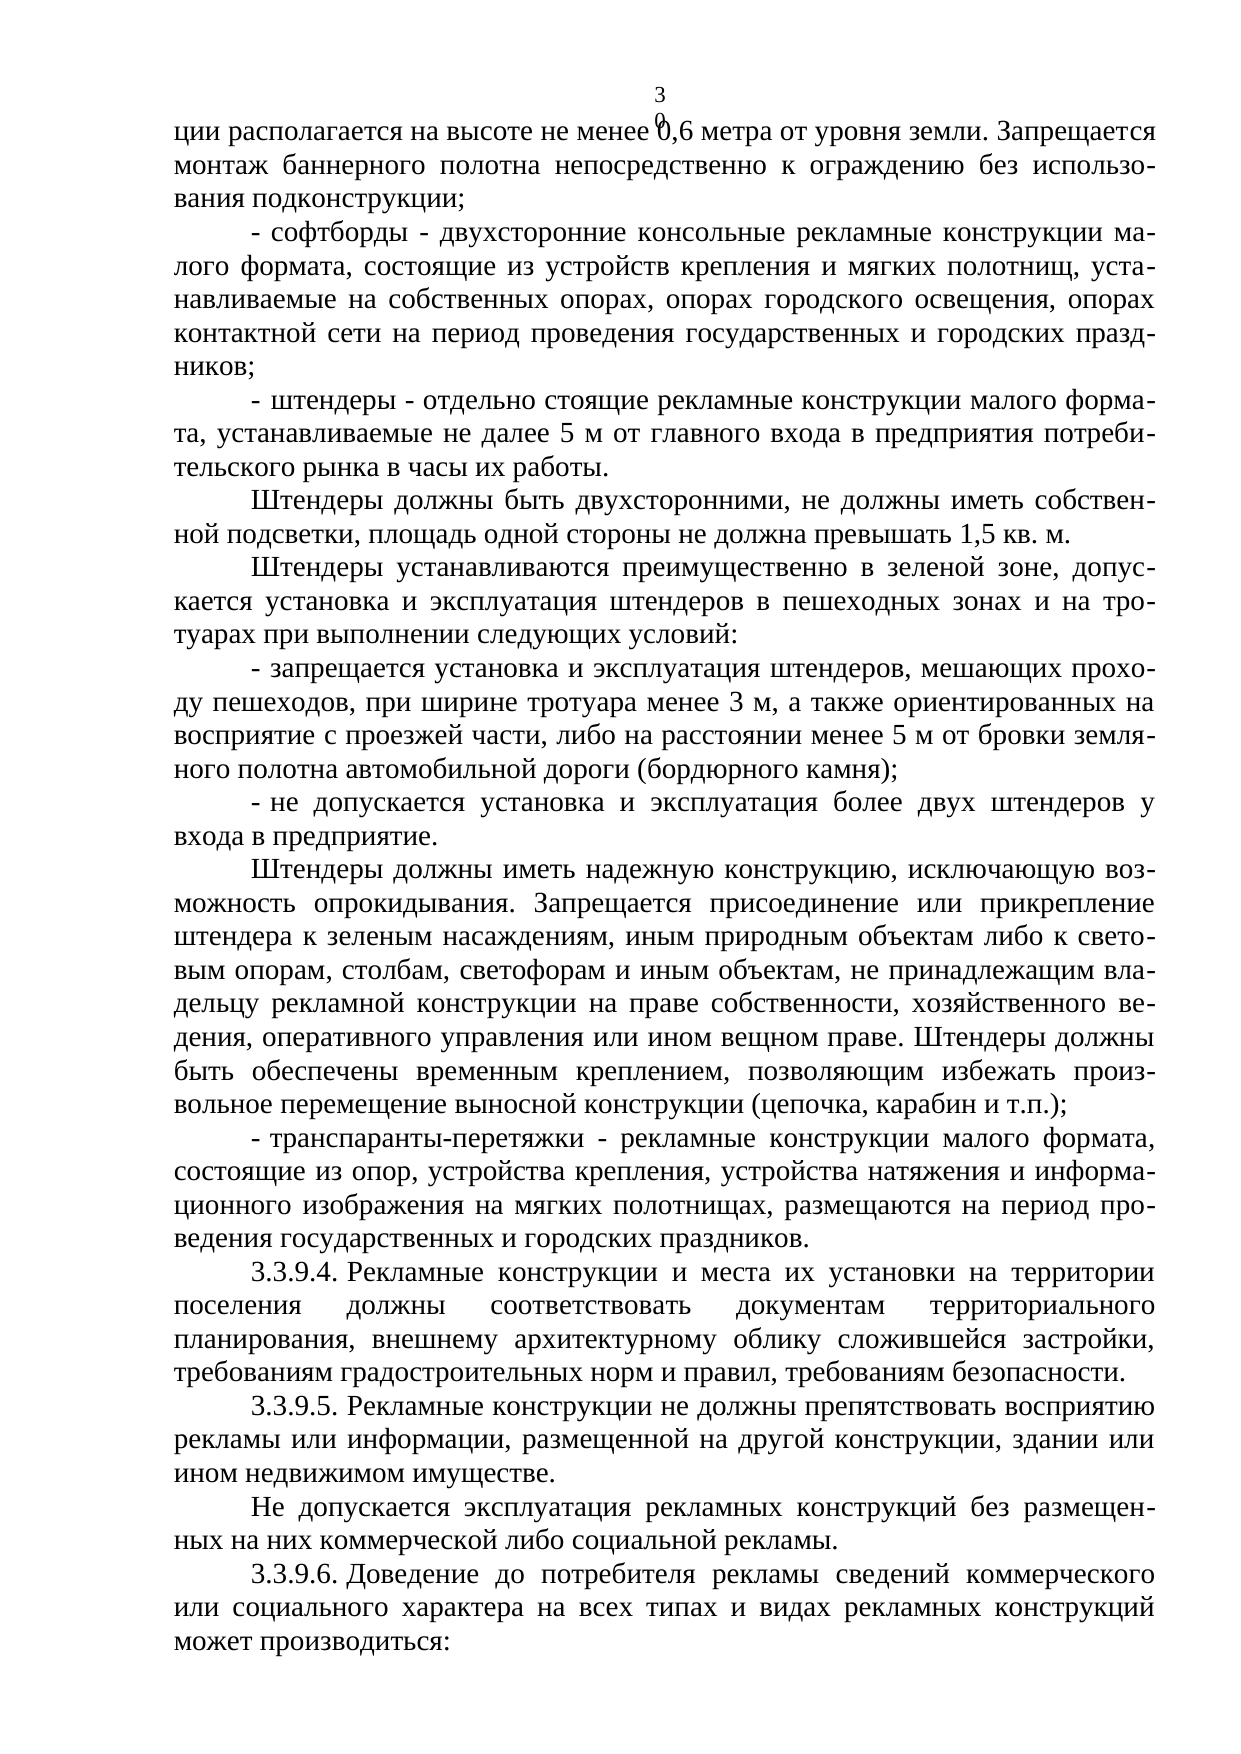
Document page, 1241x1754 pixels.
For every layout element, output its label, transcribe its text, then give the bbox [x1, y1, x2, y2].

text Штендеры должны иметь надежную конструкцию, исключающую возможность опрокидывания. Запрещается присоединение или прикрепление штендера к зеленым насаждениям, иным природным объектам либо к световым опорам, столбам, светофорам и иным объектам, не принадлежащим владельцу рекламной конструкции на праве собственности, хозяйственного ведения, оперативного управления или ином вещном праве. Штендеры должны быть обеспечены временным креплением, позволяющим избежать произвольное перемещение выносной конструкции (цепочка, карабин и т.п.); [173, 852, 1156, 1120]
text Не допускается эксплуатация рекламных конструкций без размещенных на них коммерческой либо социальной рекламы. [173, 1489, 1156, 1556]
list штендеры - отдельно стоящие рекламные конструкции малого формата, устанавливаемые не далее 5 м от главного входа в предприятия потребительского рынка в часы их работы. [173, 382, 1156, 483]
list Доведение до потребителя рекламы сведений коммерческого или социального характера на всех типах и видах рекламных конструкций может производиться: [173, 1556, 1156, 1657]
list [173, 114, 1156, 214]
list софтборды - двухсторонние консольные рекламные конструкции малого формата, состоящие из устройств крепления и мягких полотнищ, устанавливаемые на собственных опорах, опорах городского освещения, опорах контактной сети на период проведения государственных и городских праздников; [173, 214, 1156, 382]
list Рекламные конструкции не должны препятствовать восприятию рекламы или информации, размещенной на другой конструкции, здании или ином недвижимом имуществе. [173, 1388, 1156, 1489]
list запрещается установка и эксплуатация штендеров, мешающих проходу пешеходов, при ширине тротуара менее 3 м, а также ориентированных на восприятие с проезжей части, либо на расстоянии менее 5 м от бровки земляного полотна автомобильной дороги (бордюрного камня); [173, 651, 1156, 785]
list не допускается установка и эксплуатация более двух штендеров у входа в предприятие. [173, 785, 1156, 852]
list Рекламные конструкции и места их установки на территории поселения должны соответствовать документам территориального планирования, внешнему архитектурному облику сложившейся застройки, требованиям градостроительных норм и правил, требованиям безопасности. [173, 1254, 1156, 1388]
text Штендеры должны быть двухсторонними, не должны иметь собственной подсветки, площадь одной стороны не должна превышать 1,5 кв. м. [173, 483, 1156, 550]
text Штендеры устанавливаются преимущественно в зеленой зоне, допускается установка и эксплуатация штендеров в пешеходных зонах и на тротуарах при выполнении следующих условий: [173, 550, 1156, 651]
list транспаранты-перетяжки - рекламные конструкции малого формата, состоящие из опор, устройства крепления, устройства натяжения и информационного изображения на мягких полотнищах, размещаются на период проведения государственных и городских праздников. [173, 1120, 1156, 1254]
